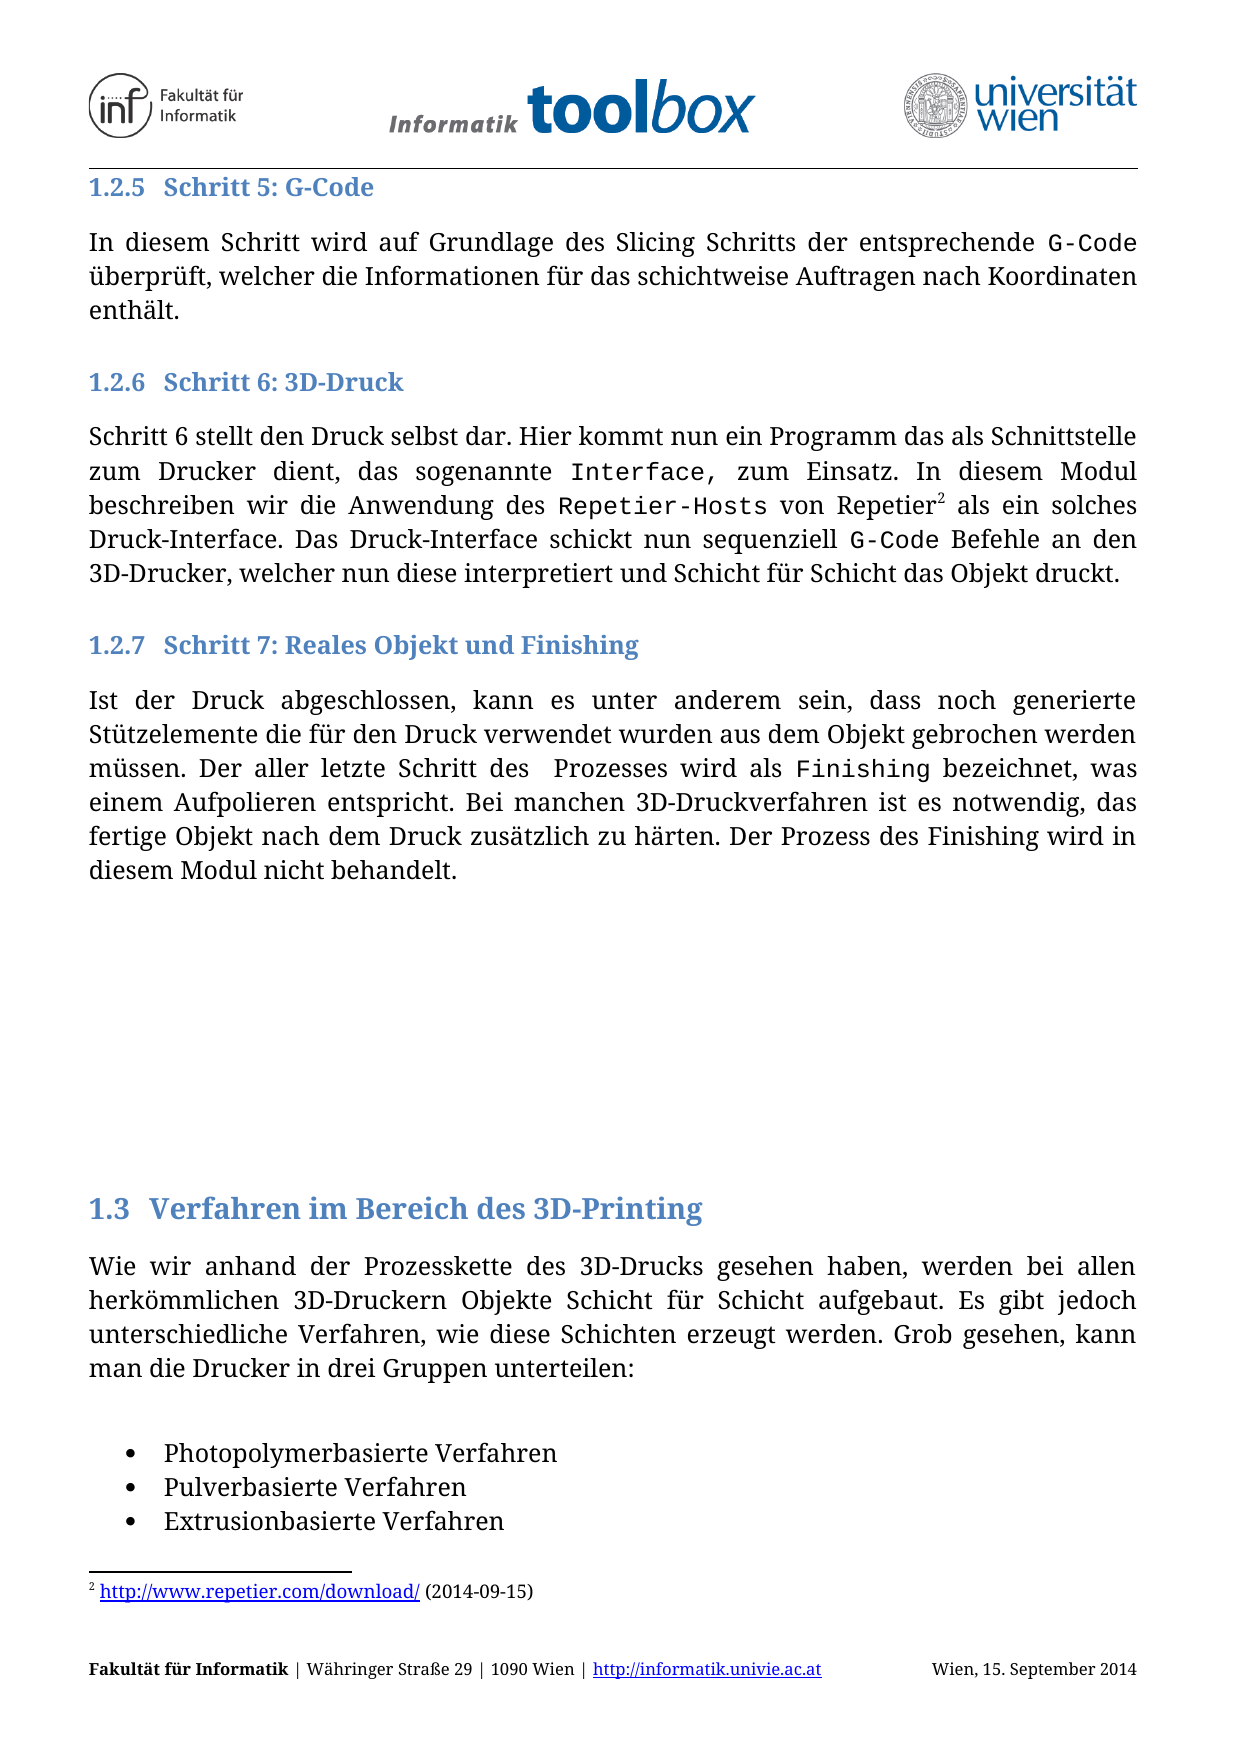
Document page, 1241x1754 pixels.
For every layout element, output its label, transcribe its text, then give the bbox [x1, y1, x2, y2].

text In diesem Schritt wird auf Grundlage des Slicing Schritts der entsprechende G-Code überprüft, welcher die Informationen für das schichtweise Auftragen nach Koordinaten enthält. [89, 224, 1138, 327]
text Ist der Druck abgeschlossen, kann es unter anderem sein, dass noch generierte Stützelemente die für den Druck verwendet wurden aus dem Objekt gebrochen werden müssen. Der aller letzte Schritt des Prozesses wird als Finishing bezeichnet, was einem Aufpolieren entspricht. Bei manchen 3D-Druckverfahren ist es notwendig, das fertige Objekt nach dem Druck zusätzlich zu härten. Der Prozess des Finishing wird in diesem Modul nicht behandelt. [89, 682, 1138, 887]
text Wie wir anhand der Prozesskette des 3D-Drucks gesehen haben, werden bei allen herkömmlichen 3D-Druckern Objekte Schicht für Schicht aufgebaut. Es gibt jedoch unterschiedliche Verfahren, wie diese Schichten erzeugt werden. Grob gesehen, kann man die Drucker in drei Gruppen unterteilen: [89, 1248, 1138, 1385]
subtitle Schritt 6: 3D-Druck [89, 364, 1138, 398]
list Extrusionbasierte Verfahren [126, 1503, 1138, 1538]
subtitle Schritt 5: G-Code [89, 169, 1138, 203]
subtitle Verfahren im Bereich des 3D-Printing [89, 1188, 1138, 1228]
picture [88, 73, 1137, 138]
list Pulverbasierte Verfahren [126, 1469, 1138, 1503]
text Schritt 6 stellt den Druck selbst dar. Hier kommt nun ein Programm das als Schnittstelle zum Drucker dient, das sogenannte Interface, zum Einsatz. In diesem Modul beschreiben wir die Anwendung des Repetier-Hosts von Repetier als ein solches Druck-Interface. Das Druck-Interface schickt nun sequenziell G-Code Befehle an den 3D-Drucker, welcher nun diese interpretiert und Schicht für Schicht das Objekt druckt. [89, 419, 1138, 590]
subtitle Schritt 7: Reales Objekt und Finishing [89, 627, 1138, 662]
list Photopolymerbasierte Verfahren [126, 1435, 1138, 1469]
